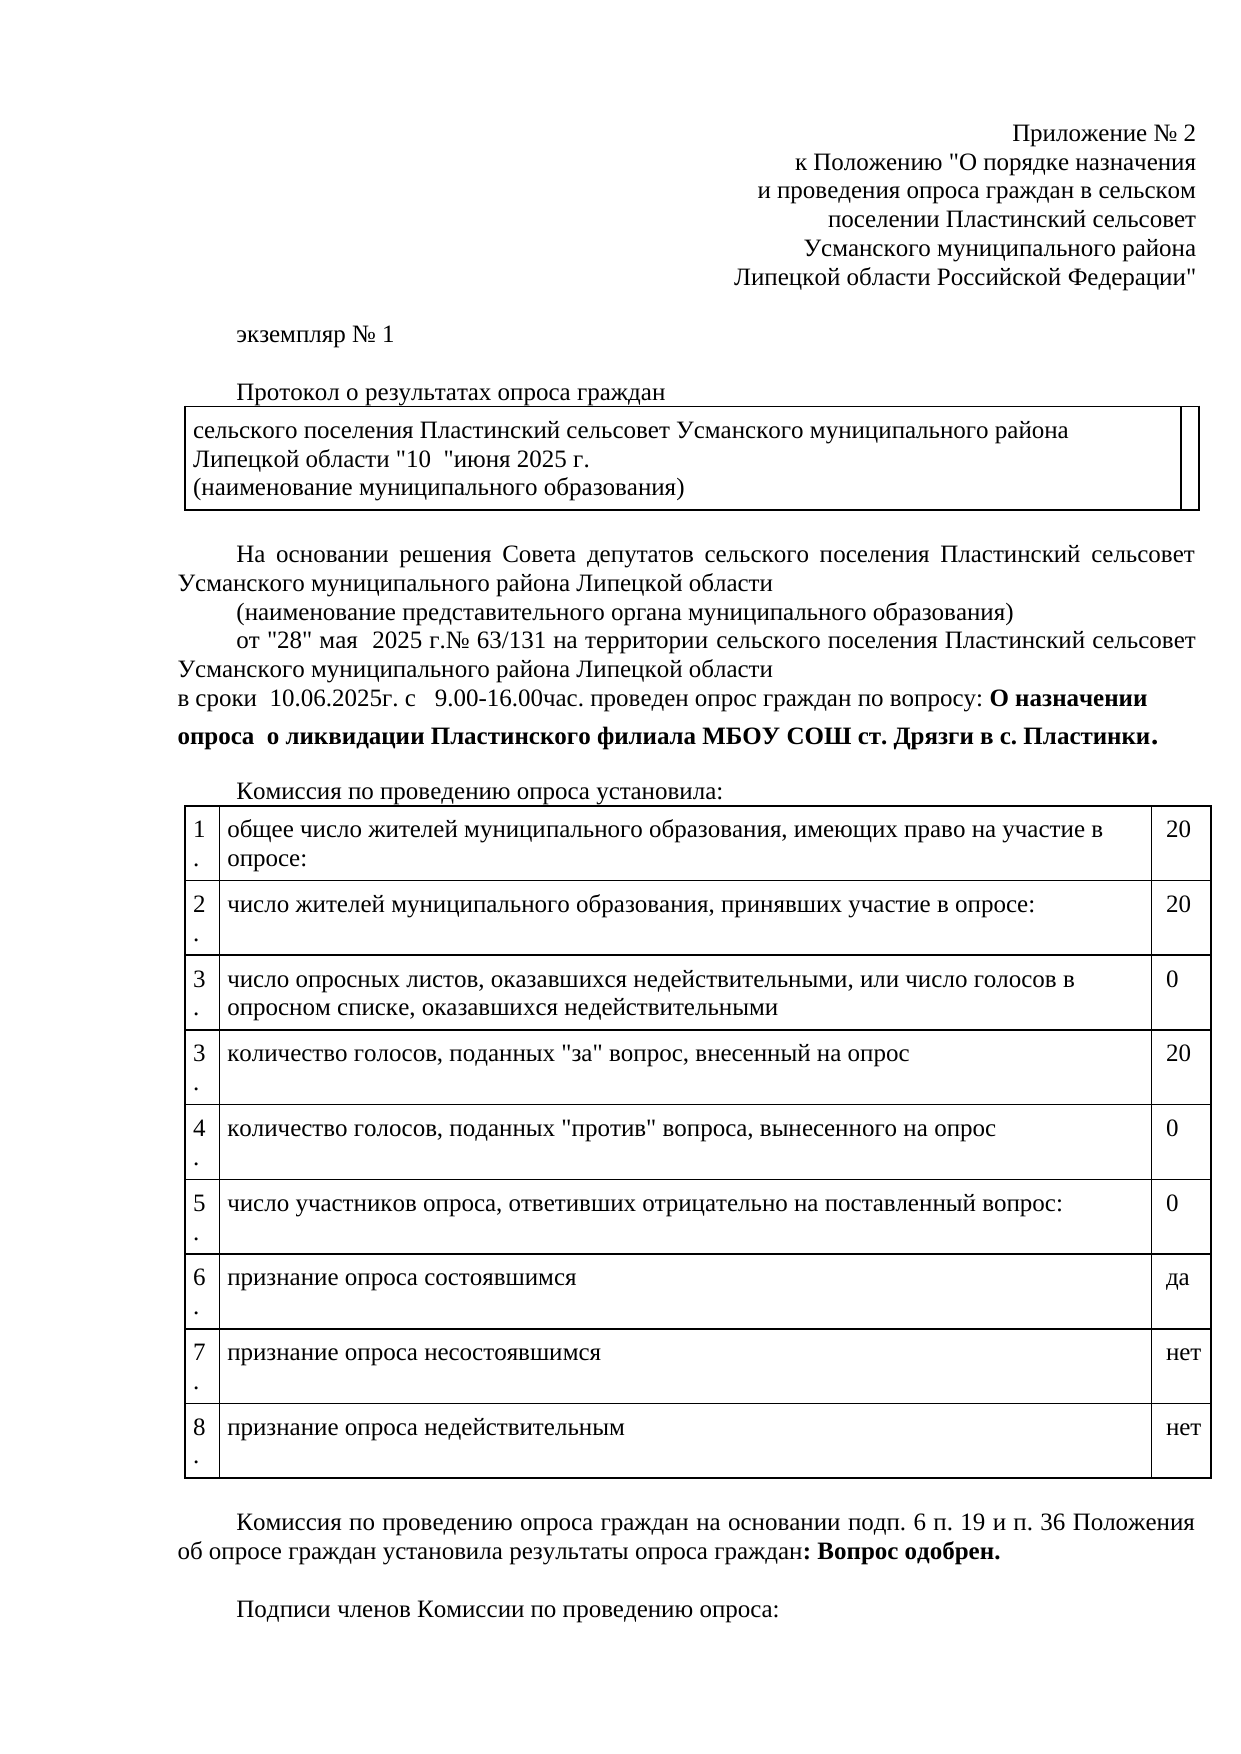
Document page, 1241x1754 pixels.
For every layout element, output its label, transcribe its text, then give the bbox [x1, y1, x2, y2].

table_cell 0 [1152, 1105, 1210, 1178]
text Приложение № 2 [177, 118, 1196, 147]
table_cell количество голосов, поданных "за" вопрос, внесенный на опрос [220, 1031, 1151, 1104]
table_cell число участников опроса, ответивших отрицательно на поставленный вопрос: [220, 1180, 1151, 1253]
table_cell признание опроса состоявшимся [220, 1255, 1151, 1328]
text и проведения опроса граждан в сельском [177, 176, 1196, 204]
table_cell нет [1152, 1404, 1210, 1477]
text экземпляр № 1 [177, 319, 1196, 348]
table_cell количество голосов, поданных "против" вопроса, вынесенного на опрос [220, 1105, 1151, 1178]
table_cell да [1152, 1255, 1210, 1328]
text Подписи членов Комиссии по проведению опроса: [177, 1594, 1196, 1622]
table_cell нет [1152, 1330, 1210, 1402]
table_cell 3. [186, 1031, 219, 1104]
text к Положению "О порядке назначения [177, 147, 1196, 176]
table_header [1182, 407, 1198, 509]
table_cell 20 [1152, 1031, 1210, 1104]
table_header общее число жителей муниципального образования, имеющих право на участие в опросе: [220, 807, 1151, 880]
text от "28" мая 2025 г.№ 63/131 на территории сельского поселения Пластинский сельсовет Усманского муниципального района Липецкой области [177, 626, 1196, 683]
table_cell 3. [186, 956, 219, 1029]
table_cell 2. [186, 881, 219, 954]
table_cell 20 [1152, 881, 1210, 954]
text поселении Пластинский сельсовет [177, 204, 1196, 233]
table_header сельского поселения Пластинский сельсовет Усманского муниципального района Липецкой области "10 "июня 2025 г. (наименование муниципального образования) [186, 407, 1180, 509]
table_cell число жителей муниципального образования, принявших участие в опросе: [220, 881, 1151, 954]
table_cell 5. [186, 1180, 219, 1253]
table_cell признание опроса недействительным [220, 1404, 1151, 1477]
text Протокол о результатах опроса граждан [177, 377, 1196, 406]
text Комиссия по проведению опроса граждан на основании подп. 6 п. 19 и п. 36 Положения об опросе граждан установила результаты опроса граждан: Вопрос одобрен. [177, 1507, 1196, 1565]
text Комиссия по проведению опроса установила: [177, 776, 1196, 805]
table_cell 7. [186, 1330, 219, 1402]
table_header 1. [186, 807, 219, 880]
text Липецкой области Российской Федерации" [177, 262, 1196, 291]
table_cell 6. [186, 1255, 219, 1328]
table_cell признание опроса несостоявшимся [220, 1330, 1151, 1402]
text (наименование представительного органа муниципального образования) [177, 597, 1196, 626]
table_header 20 [1152, 807, 1210, 880]
table_cell 0 [1152, 956, 1210, 1029]
table_cell число опросных листов, оказавшихся недействительными, или число голосов в опросном списке, оказавшихся недействительными [220, 956, 1151, 1029]
table_cell 8. [186, 1404, 219, 1477]
text Усманского муниципального района [177, 233, 1196, 262]
table_cell 4. [186, 1105, 219, 1178]
table_cell 0 [1152, 1180, 1210, 1253]
text На основании решения Совета депутатов сельского поселения Пластинский сельсовет Усманского муниципального района Липецкой области [177, 539, 1196, 597]
text в сроки 10.06.2025г. с 9.00-16.00час. проведен опрос граждан по вопросу: О назначении опроса о ликвидации Пластинского филиала МБОУ СОШ ст. Дрязги в с. Пластинки. [177, 683, 1196, 750]
